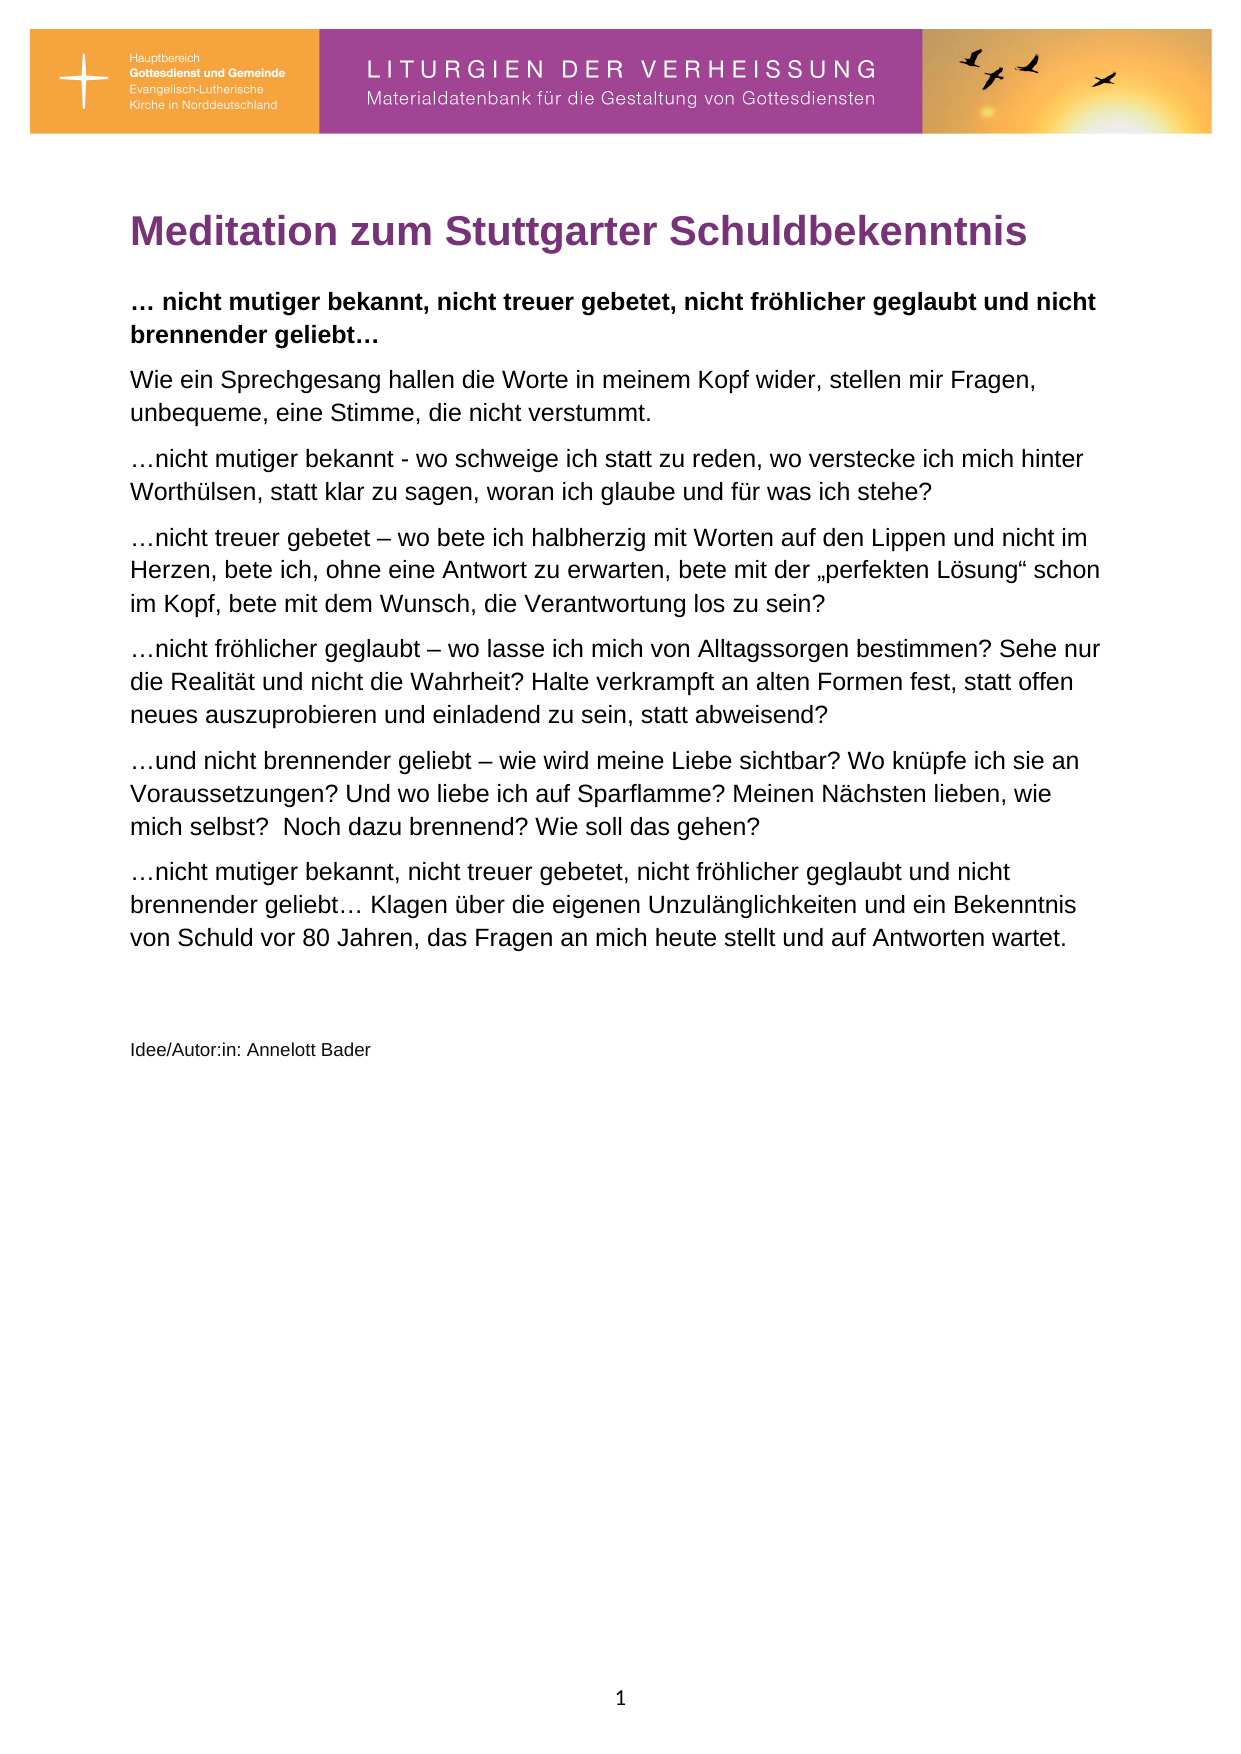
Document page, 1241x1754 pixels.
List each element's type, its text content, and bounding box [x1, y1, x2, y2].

text Wie ein Sprechgesang hallen die Worte in meinem Kopf wider, stellen mir Fragen, unbequeme, eine Stimme, die nicht verstummt. [130, 365, 1110, 427]
text … nicht mutiger bekannt, nicht treuer gebetet, nicht fröhlicher geglaubt und nicht brennender geliebt… [130, 287, 1110, 349]
text …nicht mutiger bekannt - wo schweige ich statt zu reden, wo verstecke ich mich hinter Worthülsen, statt klar zu sagen, woran ich glaube und für was ich stehe? [130, 444, 1110, 506]
title Meditation zum Stuttgarter Schuldbekenntnis [130, 207, 1110, 255]
text …nicht treuer gebetet – wo bete ich halbherzig mit Worten auf den Lippen und nicht im Herzen, bete ich, ohne eine Antwort zu erwarten, bete mit der „perfekten Lösung“ schon im Kopf, bete mit dem Wunsch, die Verantwortung los zu sein? [130, 522, 1110, 617]
text …nicht mutiger bekannt, nicht treuer gebetet, nicht fröhlicher geglaubt und nicht brennender geliebt… Klagen über die eigenen Unzulänglichkeiten und ein Bekenntnis von Schuld vor 80 Jahren, das Fragen an mich heute stellt und auf Antworten wartet. [130, 857, 1110, 952]
text …und nicht brennender geliebt – wie wird meine Liebe sichtbar? Wo knüpfe ich sie an Voraussetzungen? Und wo liebe ich auf Sparflamme? Meinen Nächsten lieben, wie mich selbst? Noch dazu brennend? Wie soll das gehen? [130, 746, 1110, 840]
text …nicht fröhlicher geglaubt – wo lasse ich mich von Alltagssorgen bestimmen? Sehe nur die Realität und nicht die Wahrheit? Halte verkrampft an alten Formen fest, statt offen neues auszuprobieren und einladend zu sein, statt abweisend? [130, 634, 1110, 729]
picture [0, 0, 1241, 163]
text Idee/Autor:in: Annelott Bader [130, 1039, 1110, 1061]
